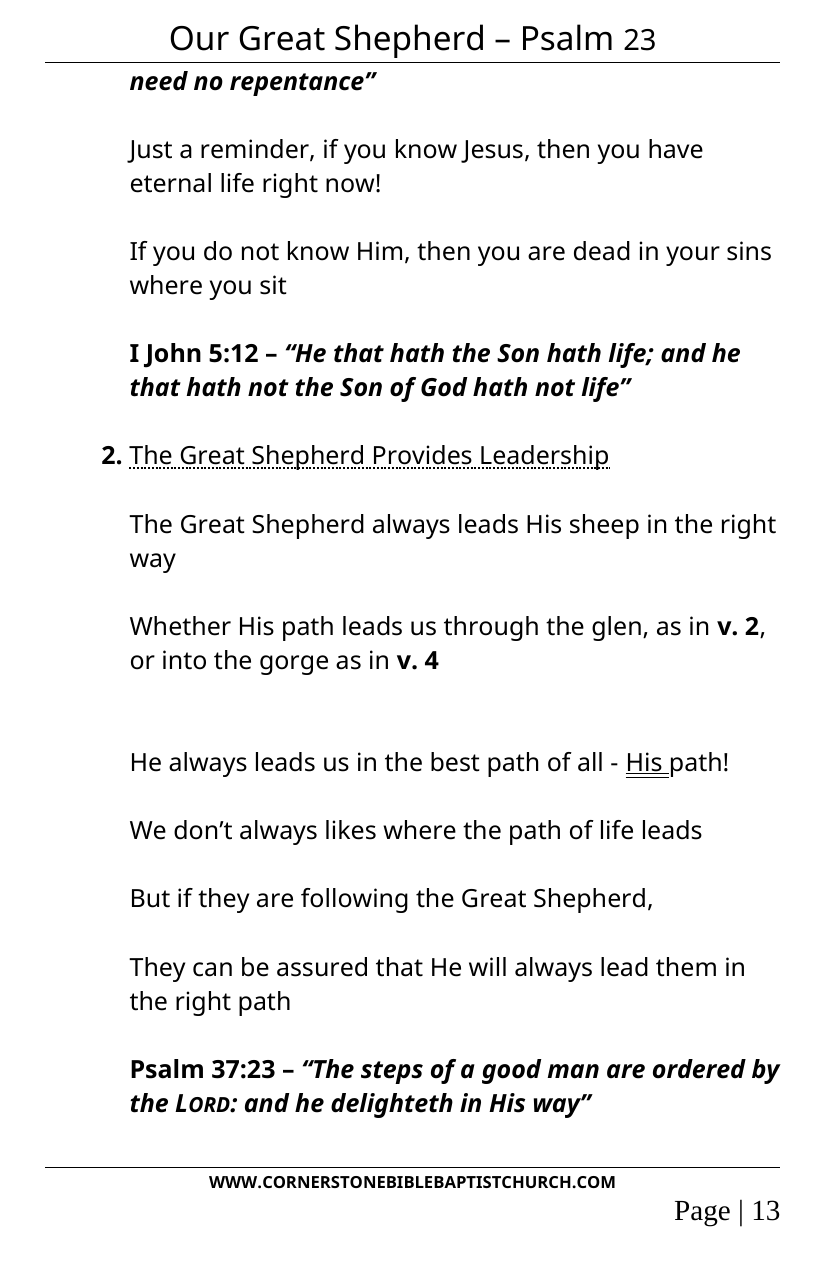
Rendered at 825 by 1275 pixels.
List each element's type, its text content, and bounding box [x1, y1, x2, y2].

text Just a reminder, if you know Jesus, then you have eternal life right now! [129, 132, 780, 200]
text I John 5:12 – “He that hath the Son hath life; and he that hath not the Son of God hath not life” [129, 336, 780, 404]
text 2. The Great Shepherd Provides Leadership [101, 438, 780, 472]
text Whether His path leads us through the glen, as in v. 2, or into the gorge as in v. 4 [129, 608, 780, 677]
text They can be assured that He will always lead them in the right path [129, 949, 780, 1017]
text The Great Shepherd always leads His sheep in the right way [129, 506, 780, 574]
text We don’t always likes where the path of life leads [129, 813, 780, 847]
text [129, 63, 780, 132]
text If you do not know Him, then you are dead in your sins where you sit [129, 234, 780, 302]
text Psalm 37:23 – “The steps of a good man are ordered by the LORD: and he delighteth in His way” [129, 1051, 780, 1119]
text He always leads us in the best path of all - His path! [129, 745, 780, 779]
text But if they are following the Great Shepherd, [129, 881, 780, 915]
